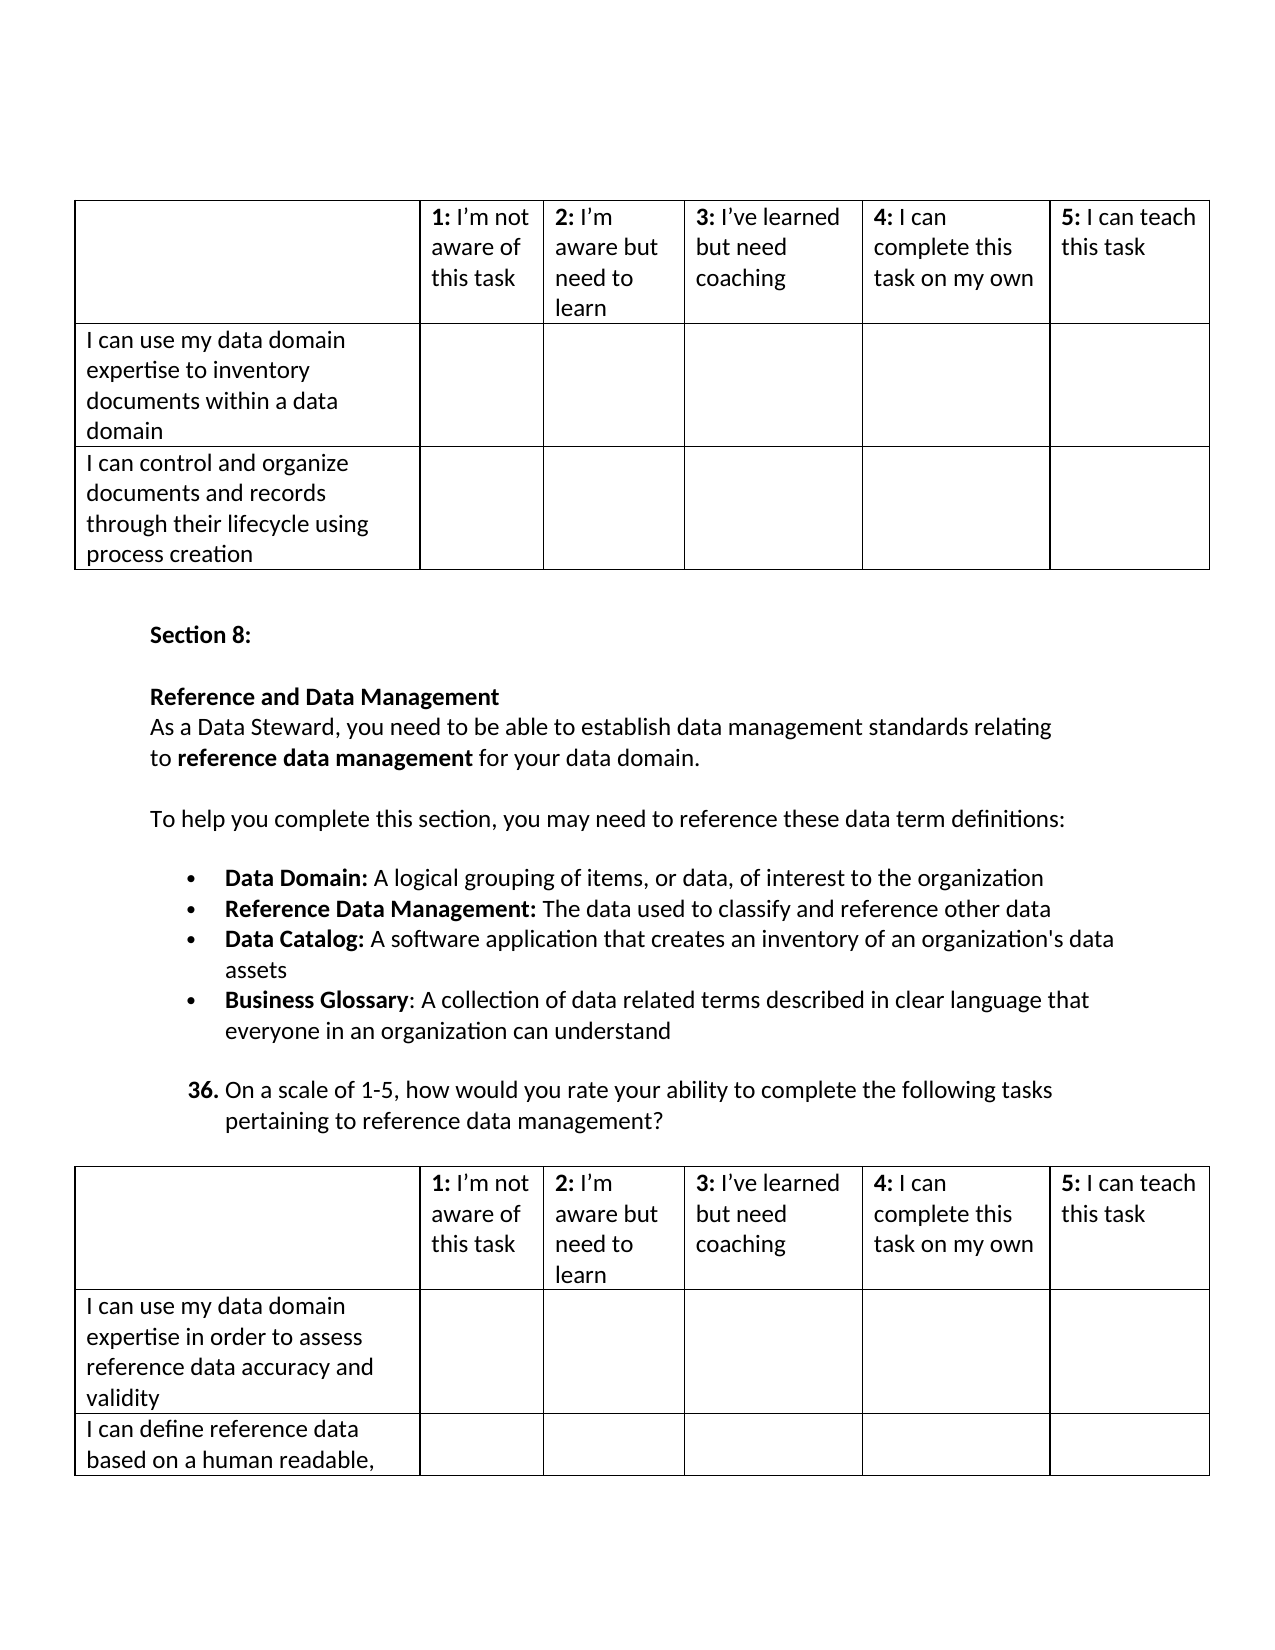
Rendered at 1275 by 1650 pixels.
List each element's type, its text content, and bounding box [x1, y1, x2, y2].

table_header 1: I’m not aware of this task [421, 201, 543, 323]
text To help you complete this section, you may need to reference these data term definitions: [150, 772, 1125, 833]
table_cell [863, 447, 1049, 569]
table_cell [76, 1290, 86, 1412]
table_cell [1051, 1414, 1209, 1474]
list Data Catalog: A software application that creates an inventory of an organization's data assets [187, 923, 1125, 984]
table_cell I can use my data domain expertise in order to assess reference data accuracy and validity [159, 1290, 419, 1412]
table_cell [685, 447, 862, 569]
table_cell [1051, 447, 1209, 569]
table_cell [1051, 1290, 1209, 1412]
table_header [76, 201, 419, 323]
table_cell [863, 1290, 1049, 1412]
text As a Data Steward, you need to be able to establish data management standards relating to reference data management for your data domain. [150, 711, 1125, 772]
table_header 2: I’m aware but need to learn [544, 1167, 684, 1289]
text Reference and Data Management [150, 681, 1125, 711]
table_header 1: I’m not aware of this task [421, 1167, 543, 1289]
table_header 3: I’ve learned but need coaching [685, 1167, 862, 1289]
table_cell [544, 324, 684, 446]
table_header 5: I can teach this task [1051, 1167, 1209, 1289]
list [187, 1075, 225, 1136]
table_header [76, 1167, 419, 1289]
table_cell [421, 1290, 543, 1412]
table_cell [421, 324, 543, 446]
text Section 8: [150, 619, 1125, 650]
list Reference Data Management: The data used to classify and reference other data [187, 893, 1125, 923]
table_cell [685, 324, 862, 446]
table_header 3: I’ve learned but need coaching [685, 201, 862, 323]
table_cell [685, 1414, 862, 1474]
table_cell I can control and organize documents and records through their lifecycle using process creation [76, 447, 419, 569]
table_cell [863, 324, 1049, 446]
table_cell [544, 447, 684, 569]
table_cell [421, 1414, 543, 1474]
table_cell [1051, 324, 1209, 446]
table_cell [421, 447, 543, 569]
table_header 2: I’m aware but need to learn [544, 201, 684, 323]
table_cell [544, 1414, 684, 1474]
table_header 4: I can complete this task on my own [863, 201, 1049, 323]
list Data Domain: A logical grouping of items, or data, of interest to the organization [187, 862, 1125, 893]
list Business Glossary: A collection of data related terms described in clear language that everyone in an organization can understand [187, 984, 1125, 1046]
table_header 5: I can teach this task [1051, 201, 1209, 323]
table_cell I can use my data domain expertise to inventory documents within a data domain [163, 324, 419, 446]
table_cell [544, 1290, 684, 1412]
table_cell [863, 1414, 1049, 1474]
table_cell [685, 1290, 862, 1412]
table_header 4: I can complete this task on my own [863, 1167, 1049, 1289]
list On a scale of 1-5, how would you rate your ability to complete the following tasks pertaining to reference data management? [664, 1075, 1125, 1136]
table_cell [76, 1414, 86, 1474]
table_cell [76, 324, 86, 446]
